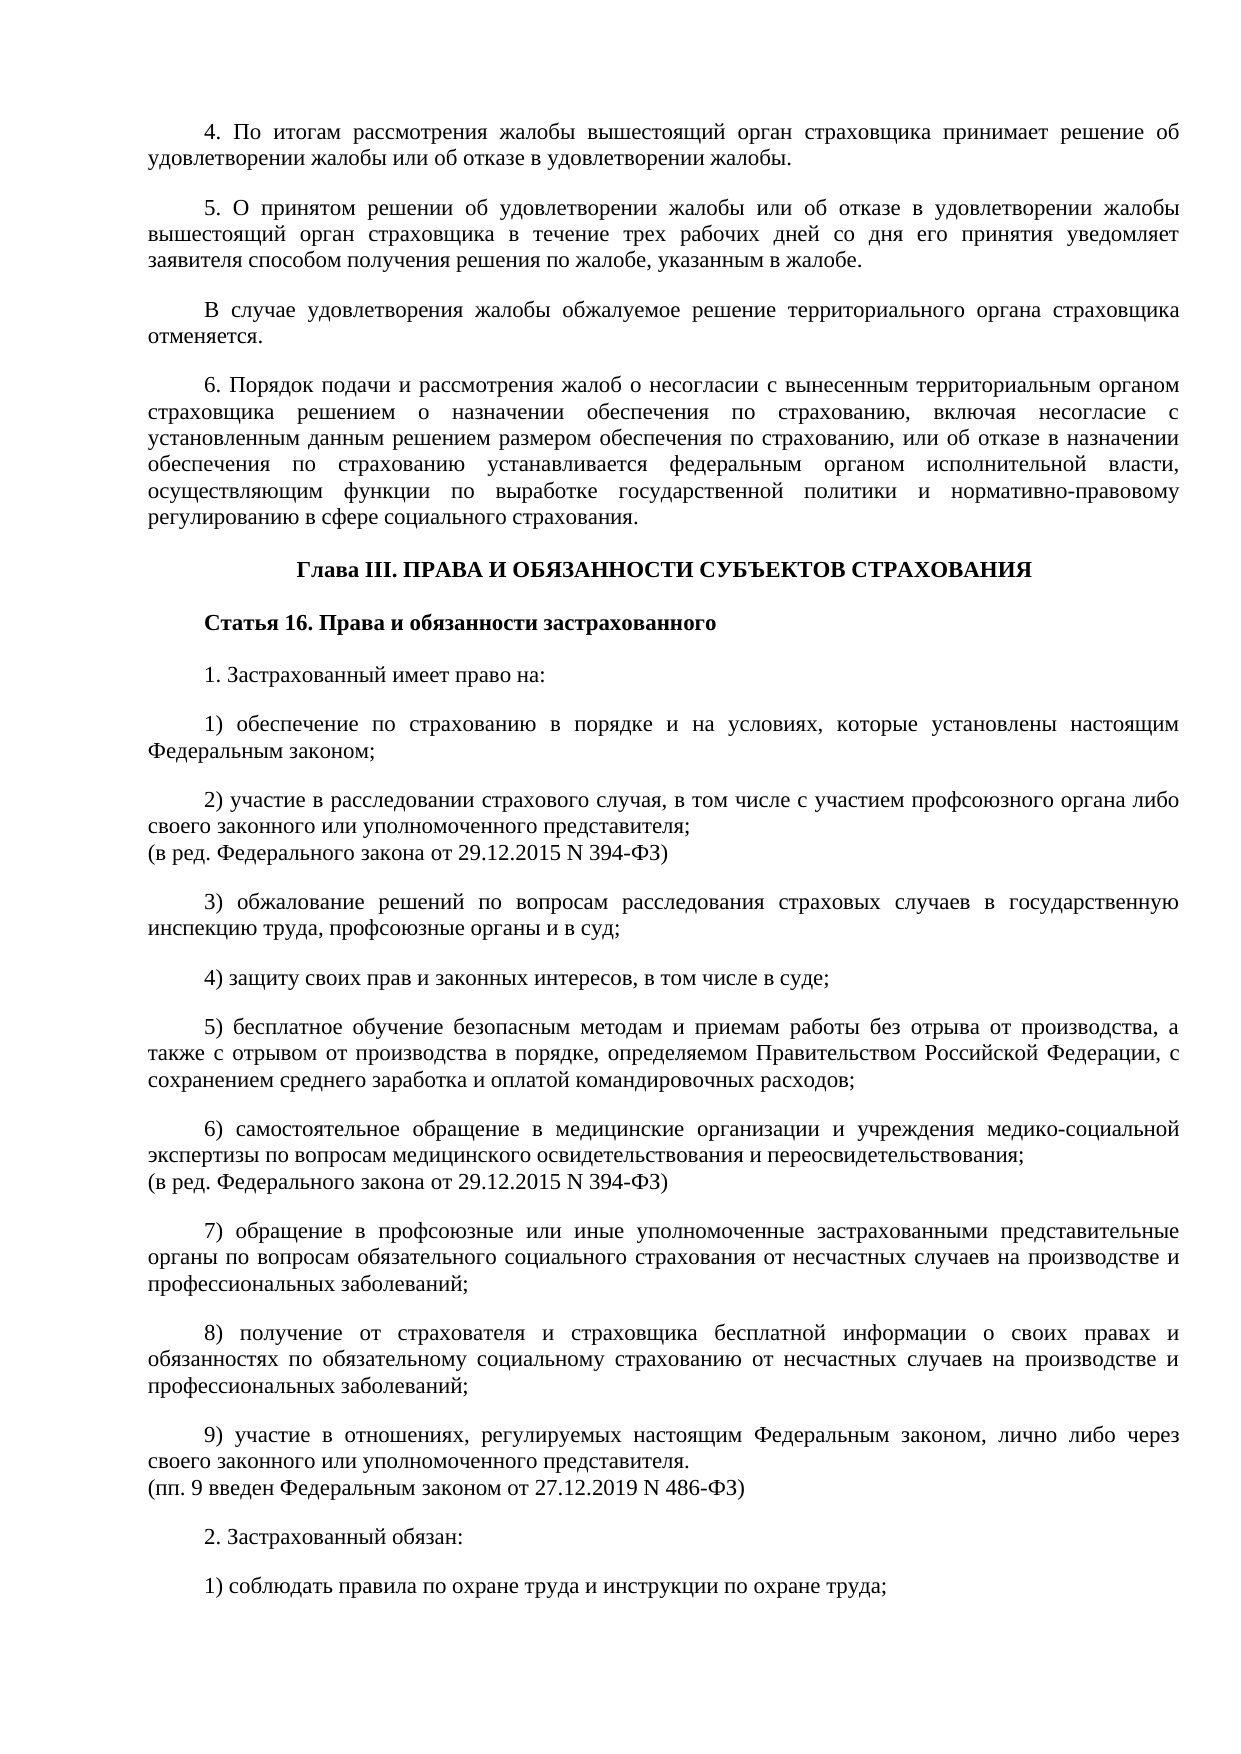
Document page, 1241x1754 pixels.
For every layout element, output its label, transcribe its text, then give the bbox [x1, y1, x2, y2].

text 2. Застрахованный обязан: [148, 1523, 1181, 1549]
text 3) обжалование решений по вопросам расследования страховых случаев в государственную инспекцию труда, профсоюзные органы и в суд; [148, 888, 1181, 941]
text В случае удовлетворения жалобы обжалуемое решение территориального органа страховщика отменяется. [148, 296, 1181, 348]
text 8) получение от страхователя и страховщика бесплатной информации о своих правах и обязанностях по обязательному социальному страхованию от несчастных случаев на производстве и профессиональных заболеваний; [148, 1319, 1181, 1398]
text 1) соблюдать правила по охране труда и инструкции по охране труда; [148, 1572, 1181, 1598]
title Глава III. ПРАВА И ОБЯЗАННОСТИ СУБЪЕКТОВ СТРАХОВАНИЯ [148, 556, 1181, 582]
text 9) участие в отношениях, регулируемых настоящим Федеральным законом, лично либо через своего законного или уполномоченного представителя. [148, 1421, 1181, 1474]
title Статья 16. Права и обязанности застрахованного [148, 608, 1181, 635]
text 5. О принятом решении об удовлетворении жалобы или об отказе в удовлетворении жалобы вышестоящий орган страховщика в течение трех рабочих дней со дня его принятия уведомляет заявителя способом получения решения по жалобе, указанным в жалобе. [148, 194, 1181, 273]
text 1) обеспечение по страхованию в порядке и на условиях, которые установлены настоящим Федеральным законом; [148, 711, 1181, 763]
text 4) защиту своих прав и законных интересов, в том числе в суде; [148, 964, 1181, 990]
text 6) самостоятельное обращение в медицинские организации и учреждения медико-социальной экспертизы по вопросам медицинского освидетельствования и переосвидетельствования; [148, 1115, 1181, 1168]
text 6. Порядок подачи и рассмотрения жалоб о несогласии с вынесенным территориальным органом страховщика решением о назначении обеспечения по страхованию, включая несогласие с установленным данным решением размером обеспечения по страхованию, или об отказе в назначении обеспечения по страхованию устанавливается федеральным органом исполнительной власти, осуществляющим функции по выработке государственной политики и нормативно-правовому регулированию в сфере социального страхования. [148, 371, 1181, 529]
text 1. Застрахованный имеет право на: [148, 661, 1181, 688]
text 7) обращение в профсоюзные или иные уполномоченные застрахованными представительные органы по вопросам обязательного социального страхования от несчастных случаев на производстве и профессиональных заболеваний; [148, 1217, 1181, 1296]
text (в ред. Федерального закона от 29.12.2015 N 394-ФЗ) [148, 1168, 1181, 1194]
text 5) бесплатное обучение безопасным методам и приемам работы без отрыва от производства, а также с отрывом от производства в порядке, определяемом Правительством Российской Федерации, с сохранением среднего заработка и оплатой командировочных расходов; [148, 1013, 1181, 1092]
text (пп. 9 введен Федеральным законом от 27.12.2019 N 486-ФЗ) [148, 1474, 1181, 1500]
text (в ред. Федерального закона от 29.12.2015 N 394-ФЗ) [148, 839, 1181, 865]
text 2) участие в расследовании страхового случая, в том числе с участием профсоюзного органа либо своего законного или уполномоченного представителя; [148, 786, 1181, 839]
text 4. По итогам рассмотрения жалобы вышестоящий орган страховщика принимает решение об удовлетворении жалобы или об отказе в удовлетворении жалобы. [148, 118, 1181, 171]
